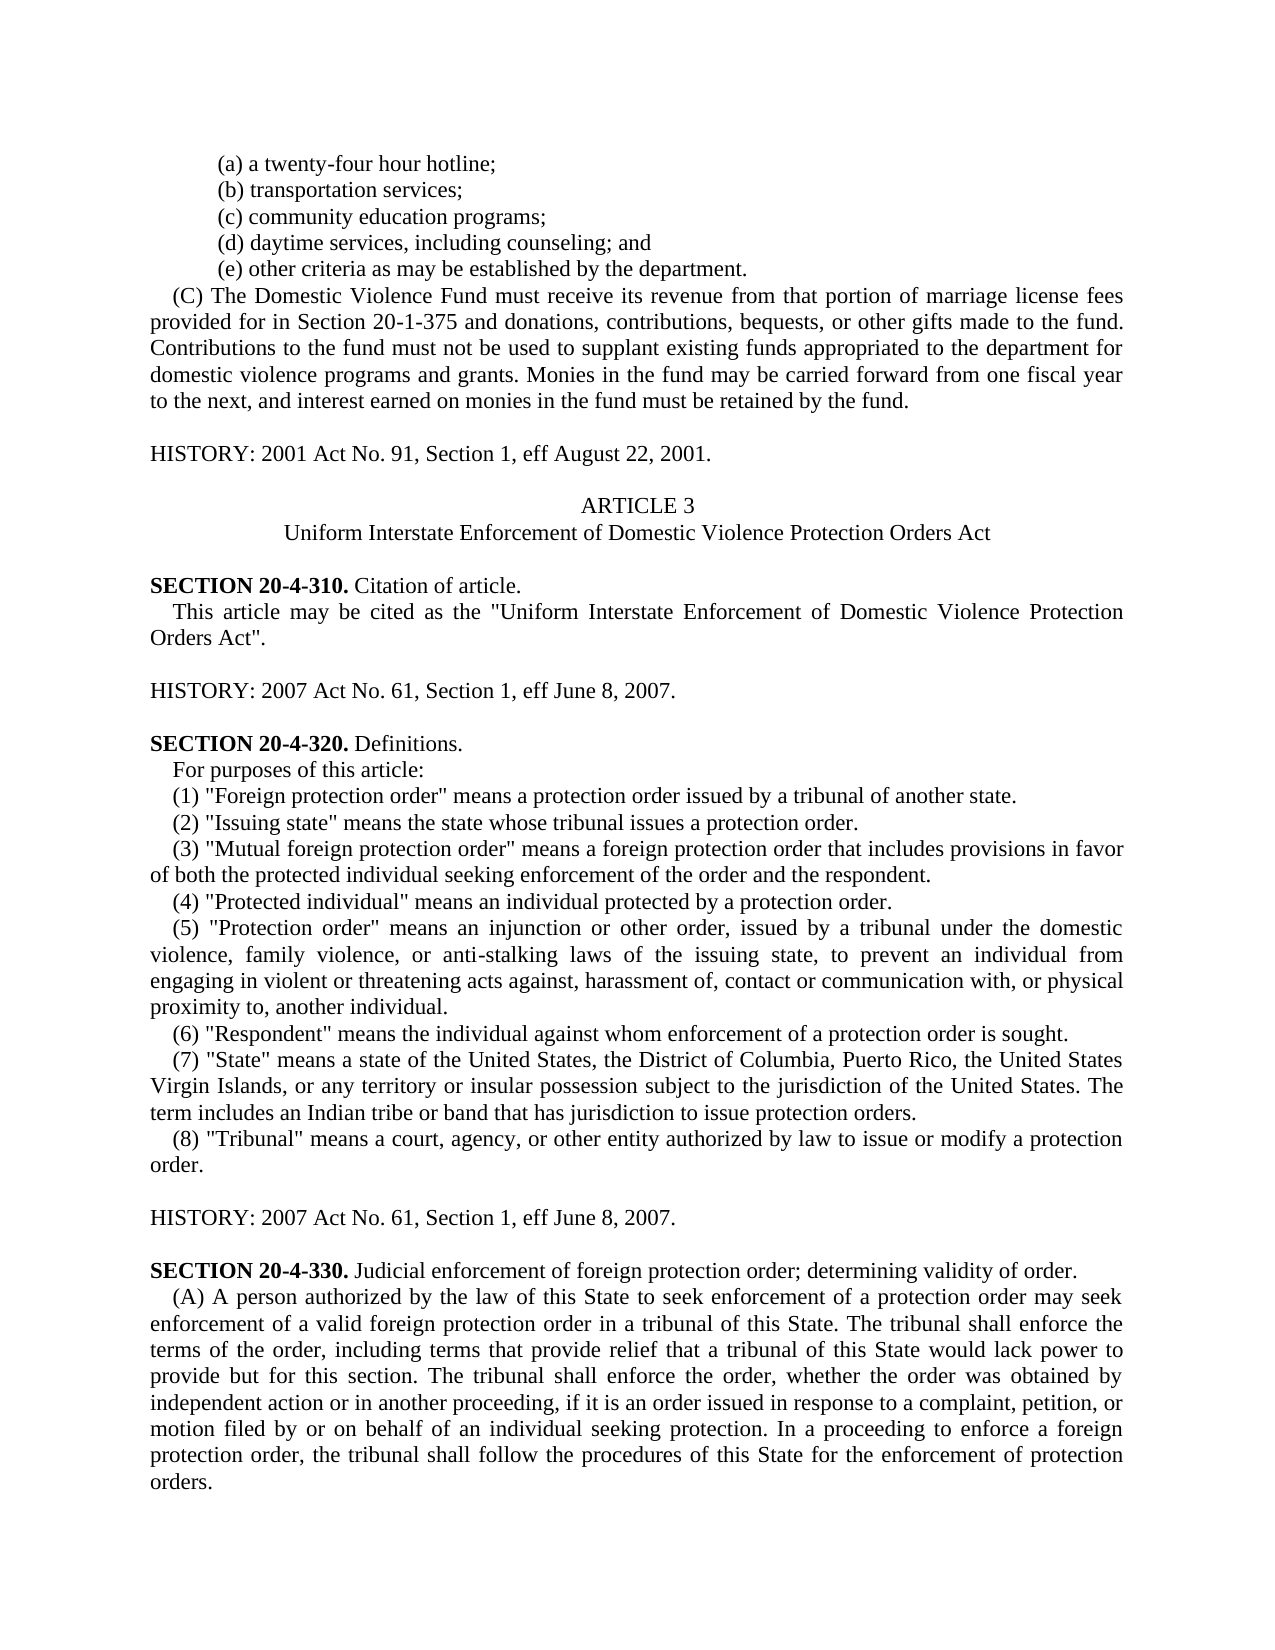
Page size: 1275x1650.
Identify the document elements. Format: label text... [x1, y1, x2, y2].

text (6) "Respondent" means the individual against whom enforcement of a protection order is sought. [150, 1020, 1125, 1046]
text (7) "State" means a state of the United States, the District of Columbia, Puerto Rico, the United States Virgin Islands, or any territory or insular possession subject to the jurisdiction of the United States. The term includes an Indian tribe or band that has jurisdiction to issue protection orders. [150, 1046, 1125, 1125]
text (8) "Tribunal" means a court, agency, or other entity authorized by law to issue or modify a protection order. [150, 1125, 1125, 1178]
text HISTORY: 2007 Act No. 61, Section 1, eff June 8, 2007. [150, 677, 1125, 703]
text (4) "Protected individual" means an individual protected by a protection order. [150, 888, 1125, 914]
text SECTION 20-4-320. Definitions. [150, 730, 1125, 756]
text ARTICLE 3 [150, 493, 1125, 519]
text (5) "Protection order" means an injunction or other order, issued by a tribunal under the domestic violence, family violence, or anti-stalking laws of the issuing state, to prevent an individual from engaging in violent or threatening acts against, harassment of, contact or communication with, or physical proximity to, another individual. [150, 914, 1125, 1020]
text HISTORY: 2007 Act No. 61, Section 1, eff June 8, 2007. [150, 1204, 1125, 1231]
text (d) daytime services, including counseling; and [150, 229, 1125, 255]
text This article may be cited as the "Uniform Interstate Enforcement of Domestic Violence Protection Orders Act". [150, 598, 1125, 651]
text (A) A person authorized by the law of this State to seek enforcement of a protection order may seek enforcement of a valid foreign protection order in a tribunal of this State. The tribunal shall enforce the terms of the order, including terms that provide relief that a tribunal of this State would lack power to provide but for this section. The tribunal shall enforce the order, whether the order was obtained by independent action or in another proceeding, if it is an order issued in response to a complaint, petition, or motion filed by or on behalf of an individual seeking protection. In a proceeding to enforce a foreign protection order, the tribunal shall follow the procedures of this State for the enforcement of protection orders. [150, 1283, 1125, 1494]
text (c) community education programs; [150, 203, 1125, 229]
text (a) a twenty-four hour hotline; [150, 150, 1125, 176]
text (1) "Foreign protection order" means a protection order issued by a tribunal of another state. [150, 782, 1125, 809]
text (b) transportation services; [150, 176, 1125, 203]
text For purposes of this article: [150, 756, 1125, 782]
text SECTION 20-4-330. Judicial enforcement of foreign protection order; determining validity of order. [150, 1257, 1125, 1283]
text SECTION 20-4-310. Citation of article. [150, 572, 1125, 598]
text (2) "Issuing state" means the state whose tribunal issues a protection order. [150, 809, 1125, 835]
text Uniform Interstate Enforcement of Domestic Violence Protection Orders Act [150, 519, 1125, 545]
text (e) other criteria as may be established by the department. [150, 255, 1125, 282]
text (3) "Mutual foreign protection order" means a foreign protection order that includes provisions in favor of both the protected individual seeking enforcement of the order and the respondent. [150, 835, 1125, 888]
text (C) The Domestic Violence Fund must receive its revenue from that portion of marriage license fees provided for in Section 20-1-375 and donations, contributions, bequests, or other gifts made to the fund. Contributions to the fund must not be used to supplant existing funds appropriated to the department for domestic violence programs and grants. Monies in the fund may be carried forward from one fiscal year to the next, and interest earned on monies in the fund must be retained by the fund. [150, 282, 1125, 413]
text HISTORY: 2001 Act No. 91, Section 1, eff August 22, 2001. [150, 440, 1125, 466]
